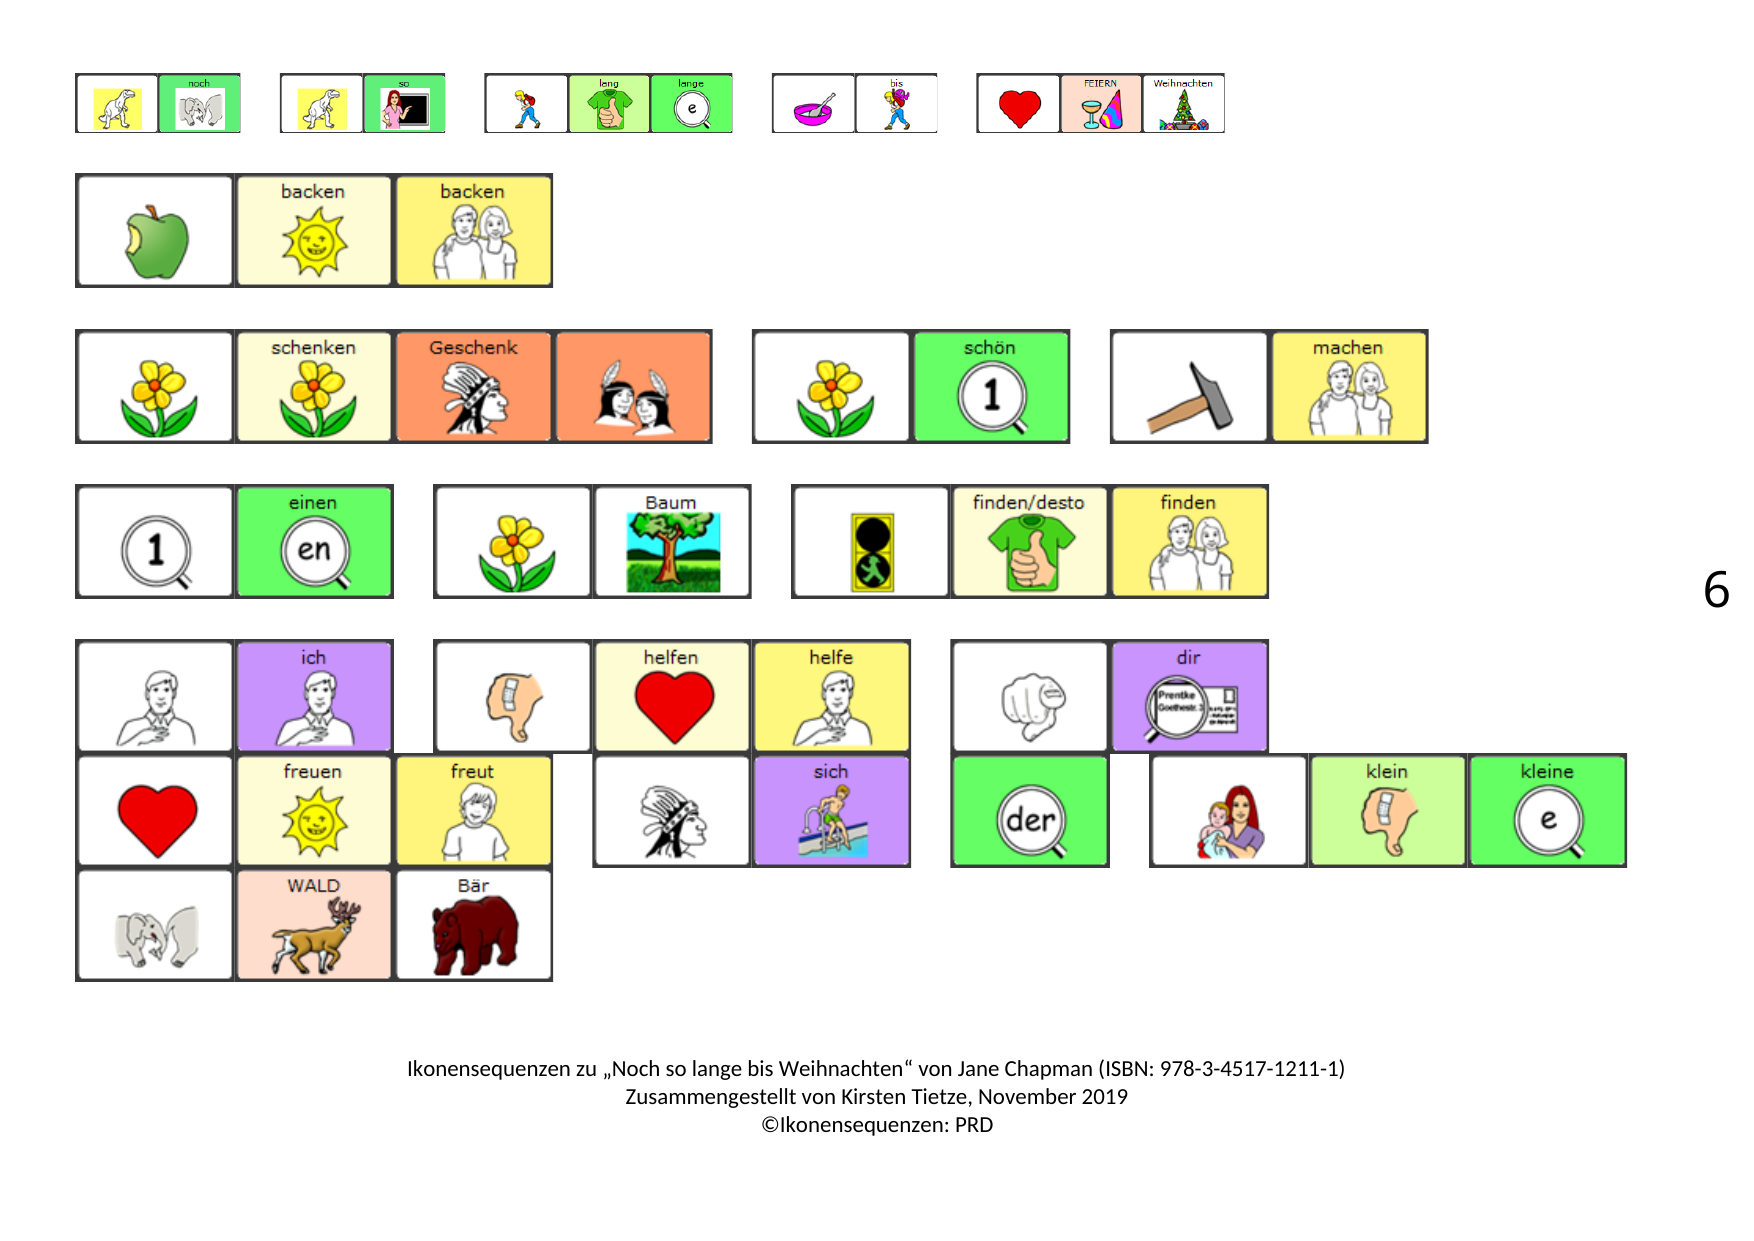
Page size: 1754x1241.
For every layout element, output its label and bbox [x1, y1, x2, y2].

picture [75, 329, 713, 444]
picture [433, 484, 752, 599]
picture [771, 73, 938, 133]
picture [791, 484, 1270, 599]
picture [484, 73, 733, 133]
picture [75, 173, 554, 288]
picture [75, 484, 394, 599]
picture [751, 329, 1071, 444]
picture [279, 73, 445, 133]
picture [75, 73, 241, 133]
picture [950, 639, 1628, 868]
picture [976, 73, 1225, 133]
picture [75, 639, 912, 982]
picture [1109, 329, 1429, 444]
